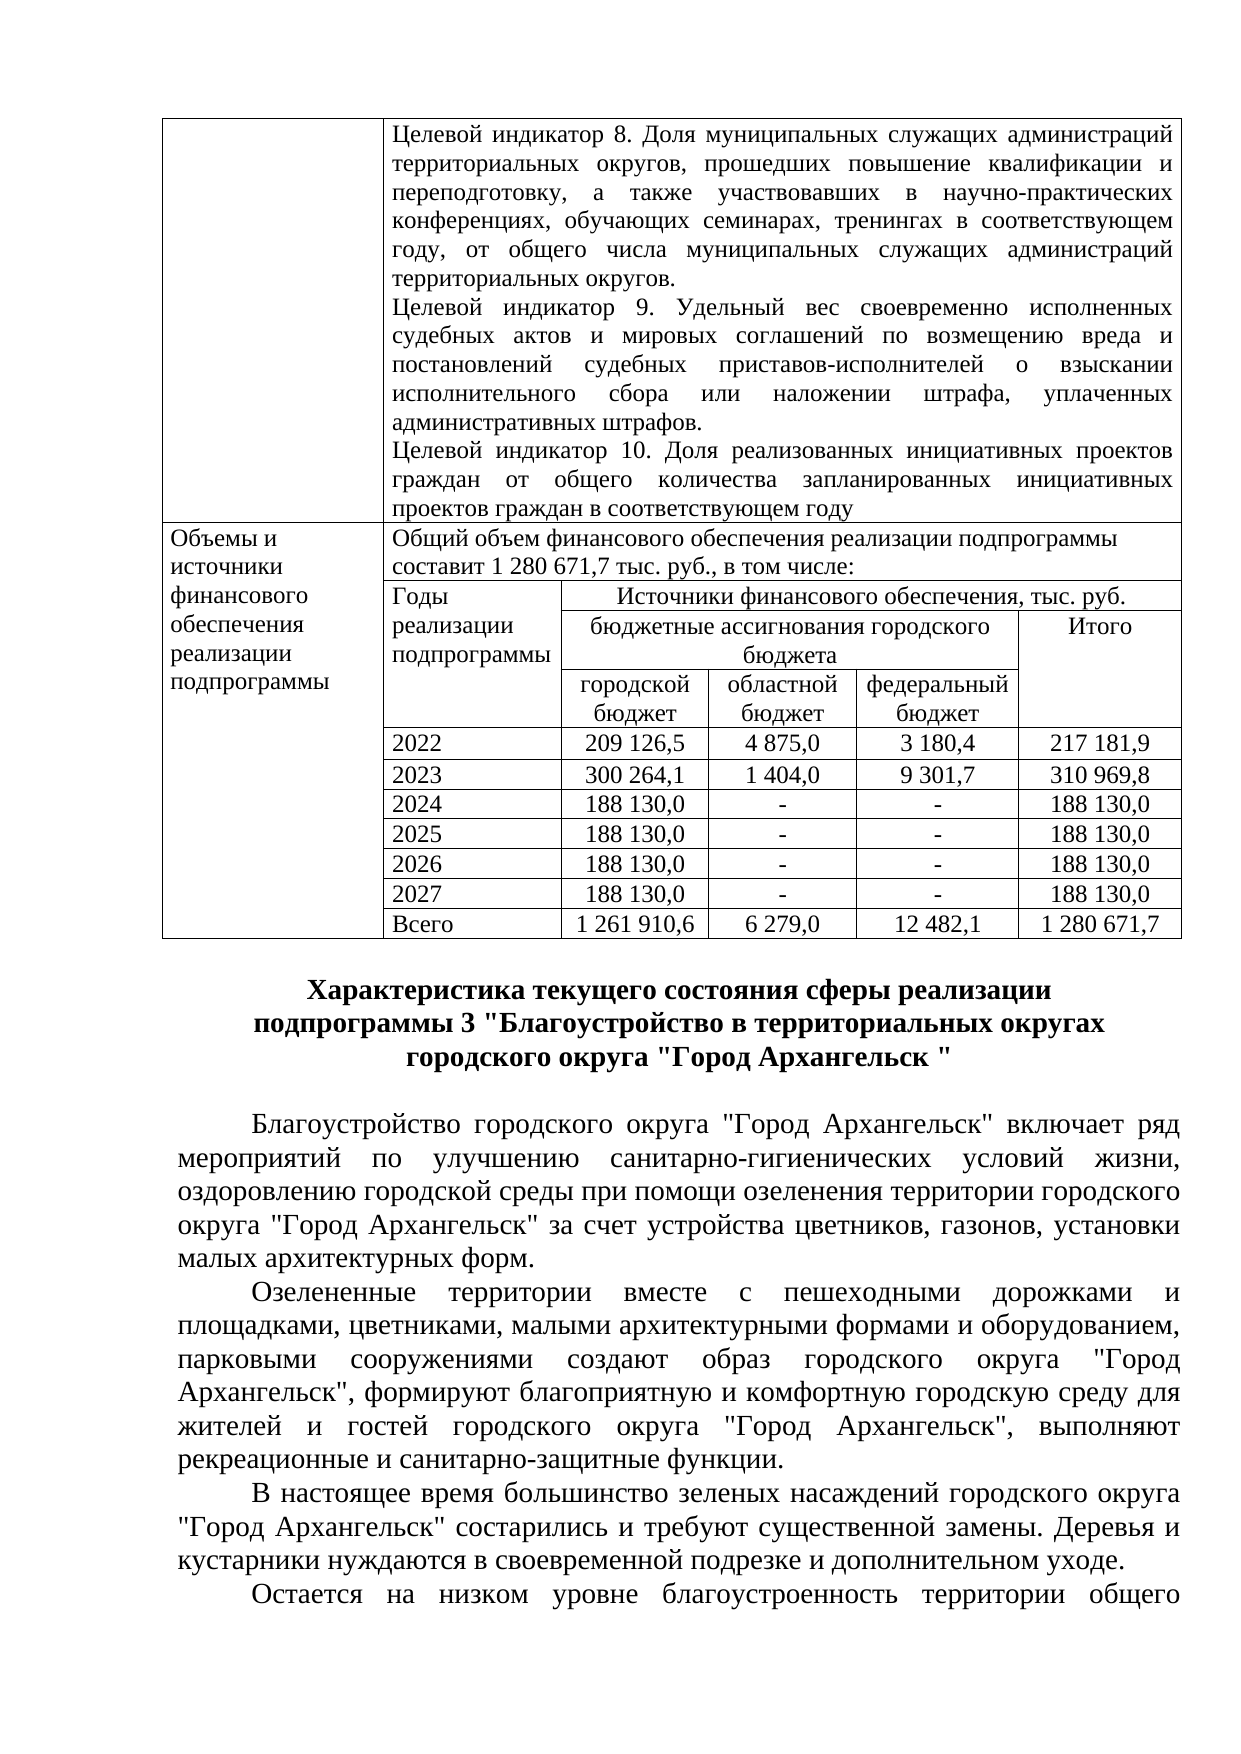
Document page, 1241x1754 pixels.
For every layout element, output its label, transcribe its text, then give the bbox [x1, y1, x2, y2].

text Озелененные территории вместе с пешеходными дорожками и площадками, цветниками, малыми архитектурными формами и оборудованием, парковыми сооружениями создают образ городского округа "Город Архангельск", формируют благоприятную и комфортную городскую среду для жителей и гостей городского округа "Город Архангельск", выполняют рекреационные и санитарно-защитные функции. [177, 1274, 1181, 1475]
table_cell областной бюджет [709, 670, 856, 727]
table_cell - [709, 849, 856, 878]
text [177, 1576, 1181, 1609]
table_cell 12 482,1 [857, 909, 1018, 937]
table_cell - [857, 849, 1018, 878]
table_cell 209 126,5 [562, 728, 708, 759]
table_cell - [709, 819, 856, 848]
table_cell 188 130,0 [1019, 819, 1181, 848]
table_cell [163, 119, 383, 522]
text В настоящее время большинство зеленых насаждений городского округа "Город Архангельск" состарились и требуют существенной замены. Деревья и кустарники нуждаются в своевременной подрезке и дополнительном уходе. [177, 1475, 1181, 1576]
table_cell Всего [384, 909, 561, 937]
table_cell 2023 [384, 760, 561, 788]
table_cell 2025 [384, 819, 561, 848]
table_cell 1 280 671,7 [1019, 909, 1181, 937]
table_cell 1 261 910,6 [562, 909, 708, 937]
table_cell - [857, 879, 1018, 908]
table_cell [384, 119, 1181, 522]
table_cell городской бюджет [562, 670, 708, 727]
table_cell 188 130,0 [1019, 849, 1181, 878]
table_cell 188 130,0 [562, 819, 708, 848]
table_cell 188 130,0 [562, 790, 708, 818]
table_cell Итого [1019, 611, 1181, 727]
text подпрограммы 3 "Благоустройство в территориальных округах [177, 1006, 1181, 1039]
table_cell 217 181,9 [1019, 728, 1181, 759]
table_cell 188 130,0 [562, 879, 708, 908]
table_cell 6 279,0 [709, 909, 856, 937]
table_cell Объемы и источники финансового обеспечения реализации подпрограммы [163, 523, 383, 937]
table_cell 188 130,0 [1019, 790, 1181, 818]
table_cell - [857, 819, 1018, 848]
text Характеристика текущего состояния сферы реализации [177, 972, 1181, 1006]
table_cell - [857, 790, 1018, 818]
table_cell - [709, 879, 856, 908]
table_cell Общий объем финансового обеспечения реализации подпрограммы составит 1 280 671,7 тыс. руб., в том числе: [384, 523, 1181, 580]
table_cell Годы реализации подпрограммы [384, 581, 561, 727]
table_cell 4 875,0 [709, 728, 856, 759]
table_cell - [709, 790, 856, 818]
table_cell 310 969,8 [1019, 760, 1181, 788]
table_cell 3 180,4 [857, 728, 1018, 759]
table_cell федеральный бюджет [857, 670, 1018, 727]
text Благоустройство городского округа "Город Архангельск" включает ряд мероприятий по улучшению санитарно-гигиенических условий жизни, оздоровлению городской среды при помощи озеленения территории городского округа "Город Архангельск" за счет устройства цветников, газонов, установки малых архитектурных форм. [177, 1106, 1181, 1274]
table_cell 300 264,1 [562, 760, 708, 788]
table_cell бюджетные ассигнования городского бюджета [562, 611, 1018, 668]
table_cell 2024 [384, 790, 561, 818]
table_cell 9 301,7 [857, 760, 1018, 788]
text городского округа "Город Архангельск " [177, 1039, 1181, 1073]
table_cell 188 130,0 [1019, 879, 1181, 908]
table_cell Источники финансового обеспечения, тыс. руб. [562, 581, 1181, 610]
table_cell 2026 [384, 849, 561, 878]
table_cell 2027 [384, 879, 561, 908]
table_cell 1 404,0 [709, 760, 856, 788]
table_cell 2022 [384, 728, 561, 759]
table_cell 188 130,0 [562, 849, 708, 878]
